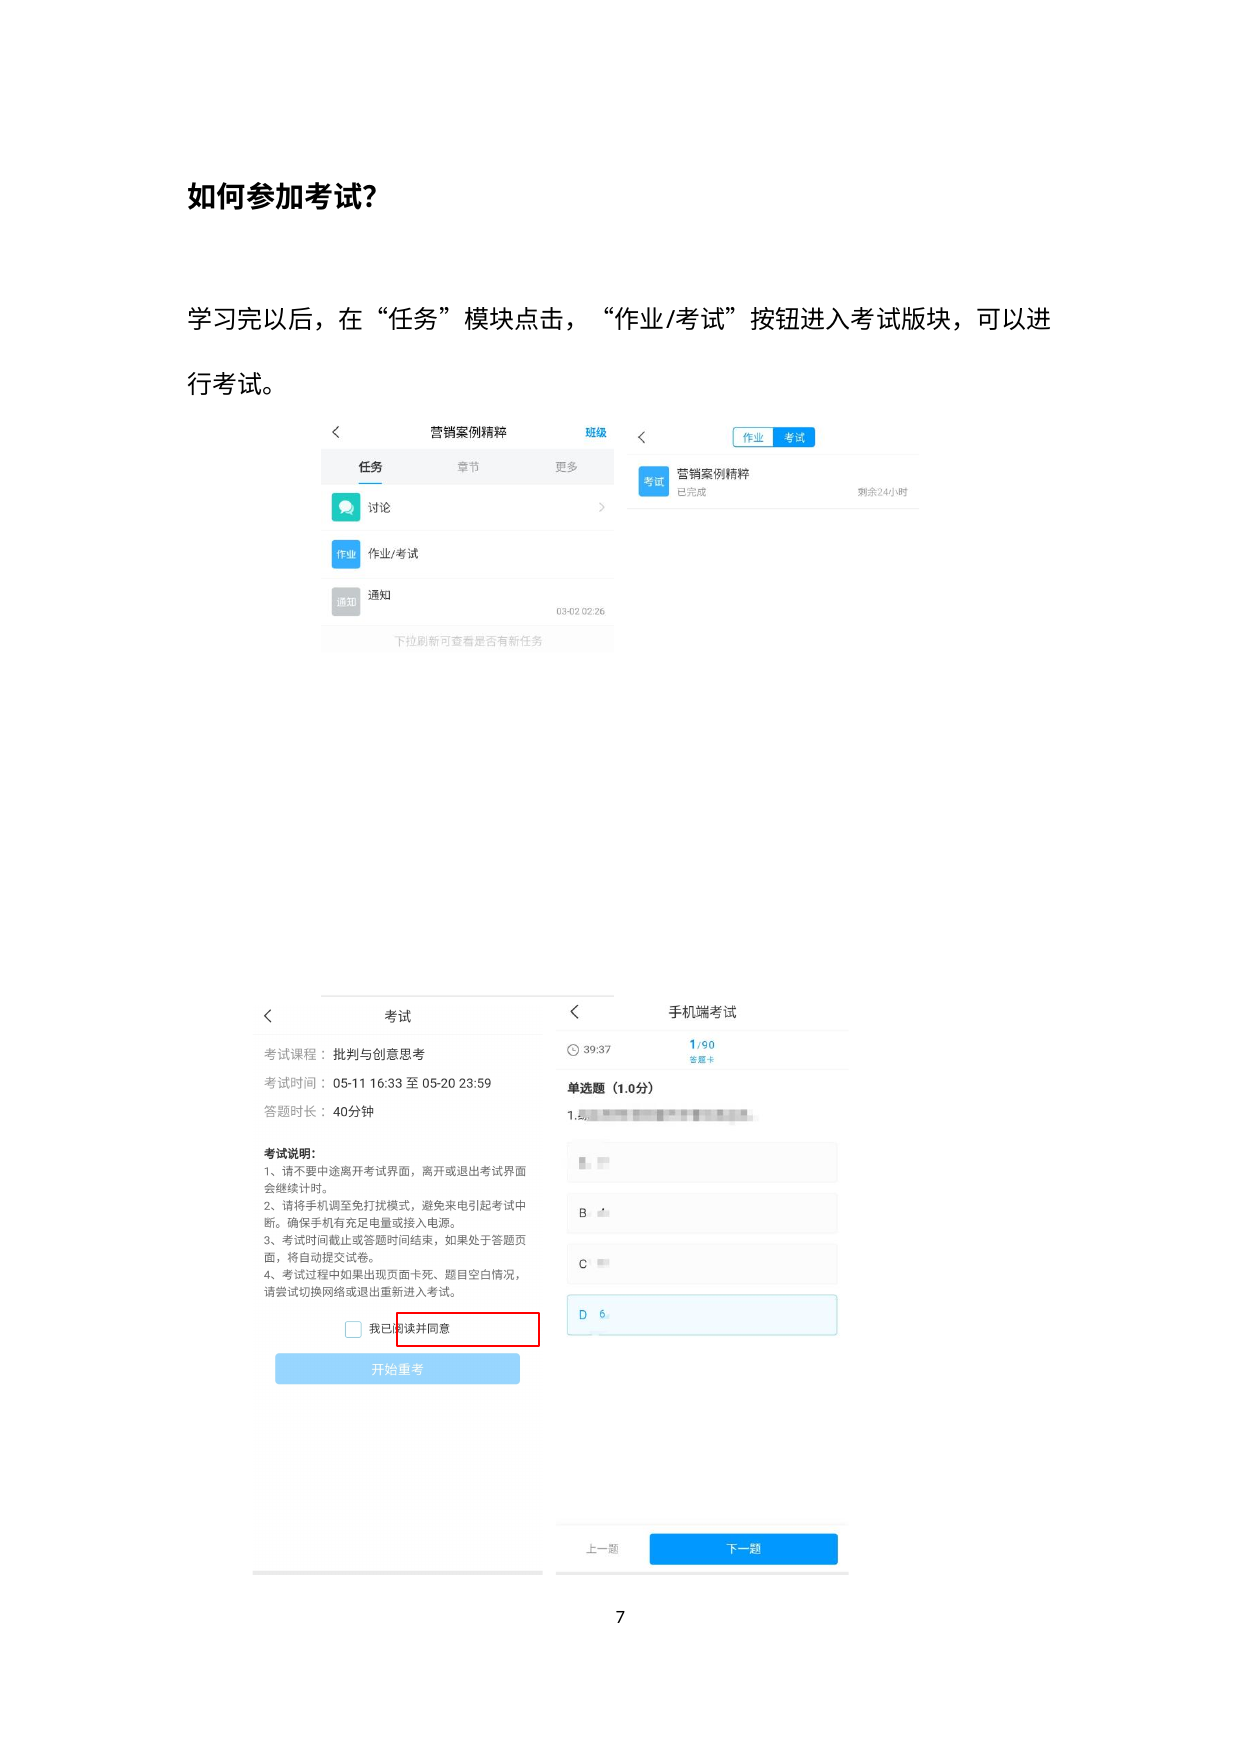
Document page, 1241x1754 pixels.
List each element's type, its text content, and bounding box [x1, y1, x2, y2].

picture [252, 1005, 543, 1575]
text 学习完以后，在“任务”模块点击，“作业/考试”按钮进入考试版块，可以进行考试。 [187, 285, 1053, 415]
picture [627, 415, 920, 997]
subtitle 如何参加考试？ [187, 162, 1053, 227]
picture [555, 1000, 849, 1575]
picture [321, 415, 614, 997]
